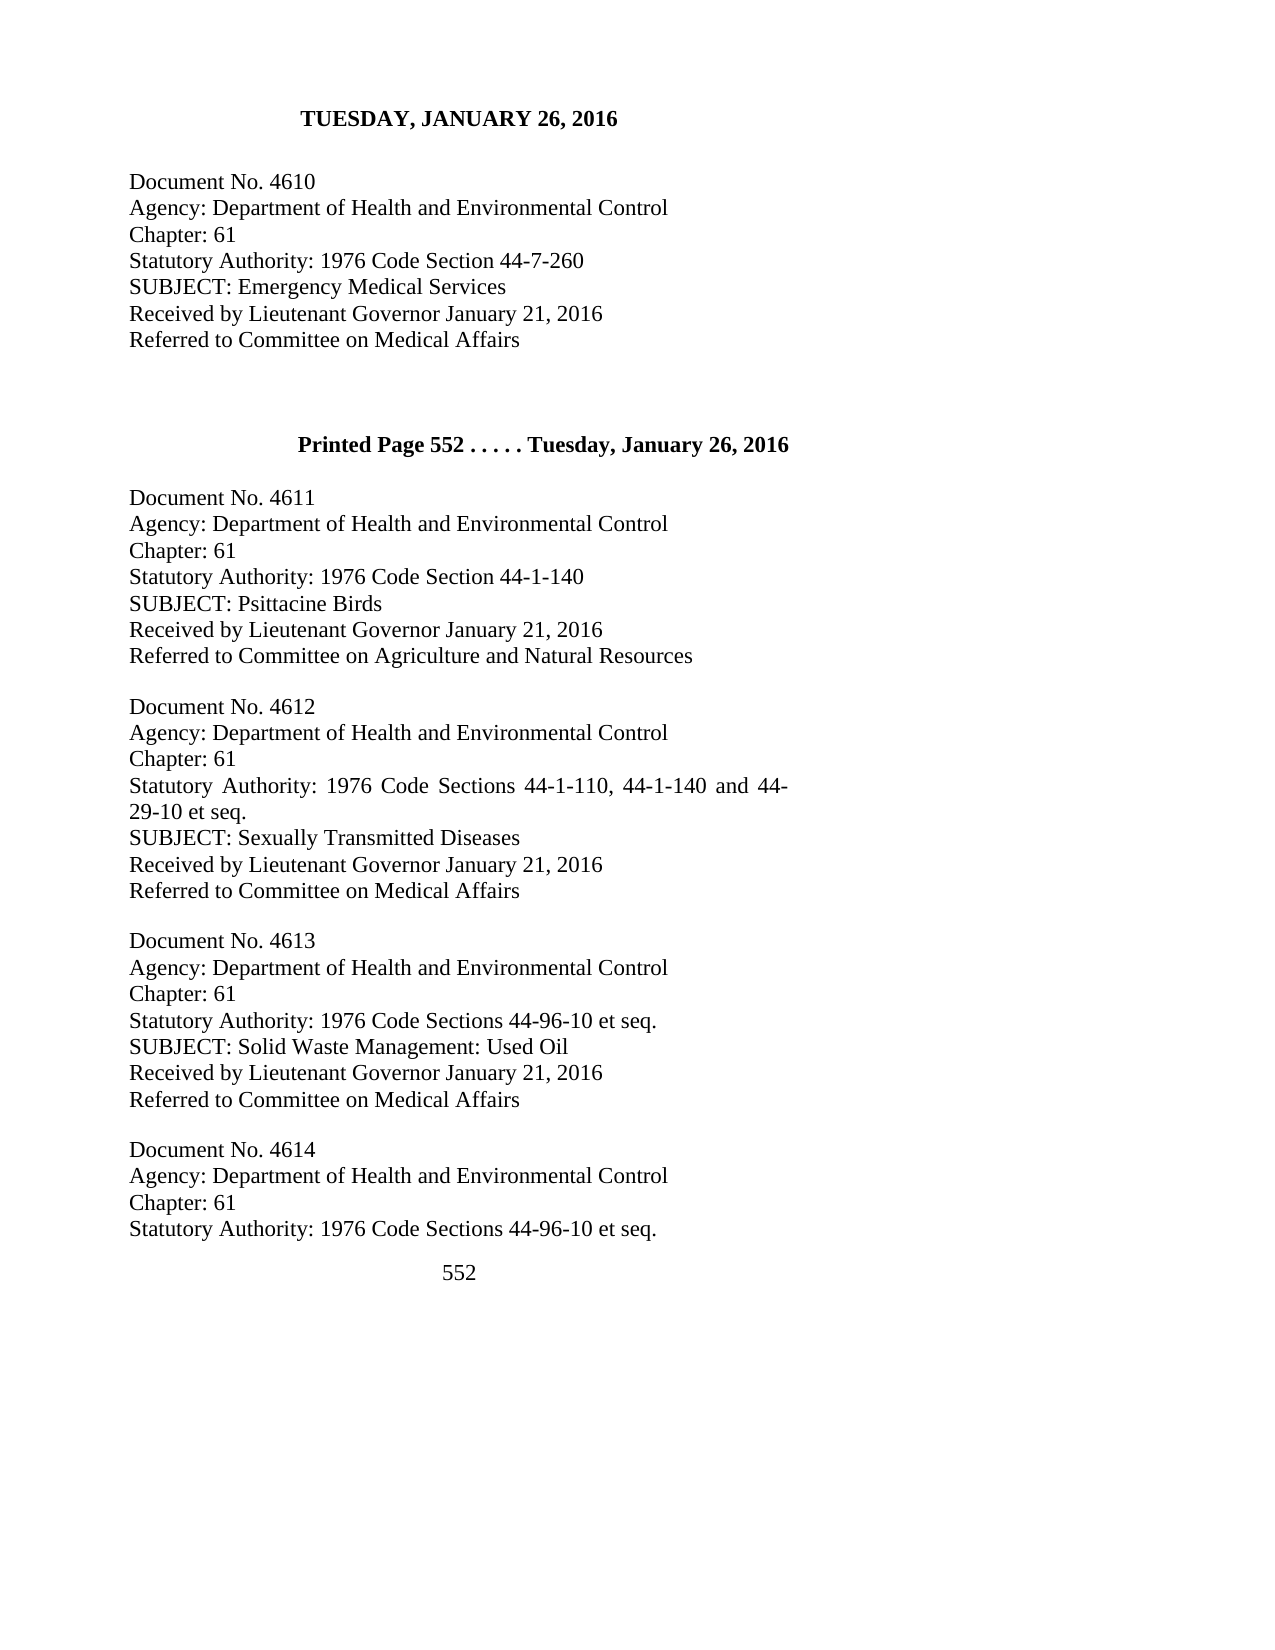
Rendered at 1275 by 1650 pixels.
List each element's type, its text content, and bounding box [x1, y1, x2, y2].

text Statutory Authority: 1976 Code Section 44-7-260 [129, 247, 789, 273]
text SUBJECT: Solid Waste Management: Used Oil [129, 1033, 789, 1059]
text Chapter: 61 [129, 537, 789, 563]
text Statutory Authority: 1976 Code Sections 44-96-10 et seq. [129, 1007, 789, 1033]
text Agency: Department of Health and Environmental Control [129, 194, 789, 221]
text Received by Lieutenant Governor January 21, 2016 [129, 300, 789, 326]
text Document No. 4612 [129, 693, 789, 719]
text Received by Lieutenant Governor January 21, 2016 [129, 851, 789, 877]
text SUBJECT: Emergency Medical Services [129, 273, 789, 300]
text Referred to Committee on Medical Affairs [129, 326, 789, 352]
text SUBJECT: Psittacine Birds [129, 589, 789, 616]
text Statutory Authority: 1976 Code Section 44-1-140 [129, 563, 789, 589]
text Statutory Authority: 1976 Code Sections 44-96-10 et seq. [129, 1215, 789, 1242]
text Document No. 4614 [129, 1136, 789, 1162]
text Document No. 4610 [129, 168, 789, 194]
text Chapter: 61 [129, 980, 789, 1007]
text Chapter: 61 [129, 1189, 789, 1215]
text Referred to Committee on Agriculture and Natural Resources [129, 642, 789, 669]
text Agency: Department of Health and Environmental Control [129, 1162, 789, 1189]
text Received by Lieutenant Governor January 21, 2016 [129, 1059, 789, 1086]
text Referred to Committee on Medical Affairs [129, 877, 789, 903]
text Referred to Committee on Medical Affairs [129, 1086, 789, 1112]
text Received by Lieutenant Governor January 21, 2016 [129, 616, 789, 642]
text Document No. 4611 [129, 484, 789, 511]
text Agency: Department of Health and Environmental Control [129, 719, 789, 745]
text Chapter: 61 [129, 221, 789, 247]
text Document No. 4613 [129, 928, 789, 954]
text SUBJECT: Sexually Transmitted Diseases [129, 824, 789, 851]
text Chapter: 61 [129, 745, 789, 772]
text Agency: Department of Health and Environmental Control [129, 954, 789, 980]
text Statutory Authority: 1976 Code Sections 44-1-110, 44-1-140 and 44-29-10 et seq. [129, 772, 789, 824]
text Agency: Department of Health and Environmental Control [129, 511, 789, 537]
text Printed Page 552 . . . . . Tuesday, January 26, 2016 [129, 431, 789, 458]
